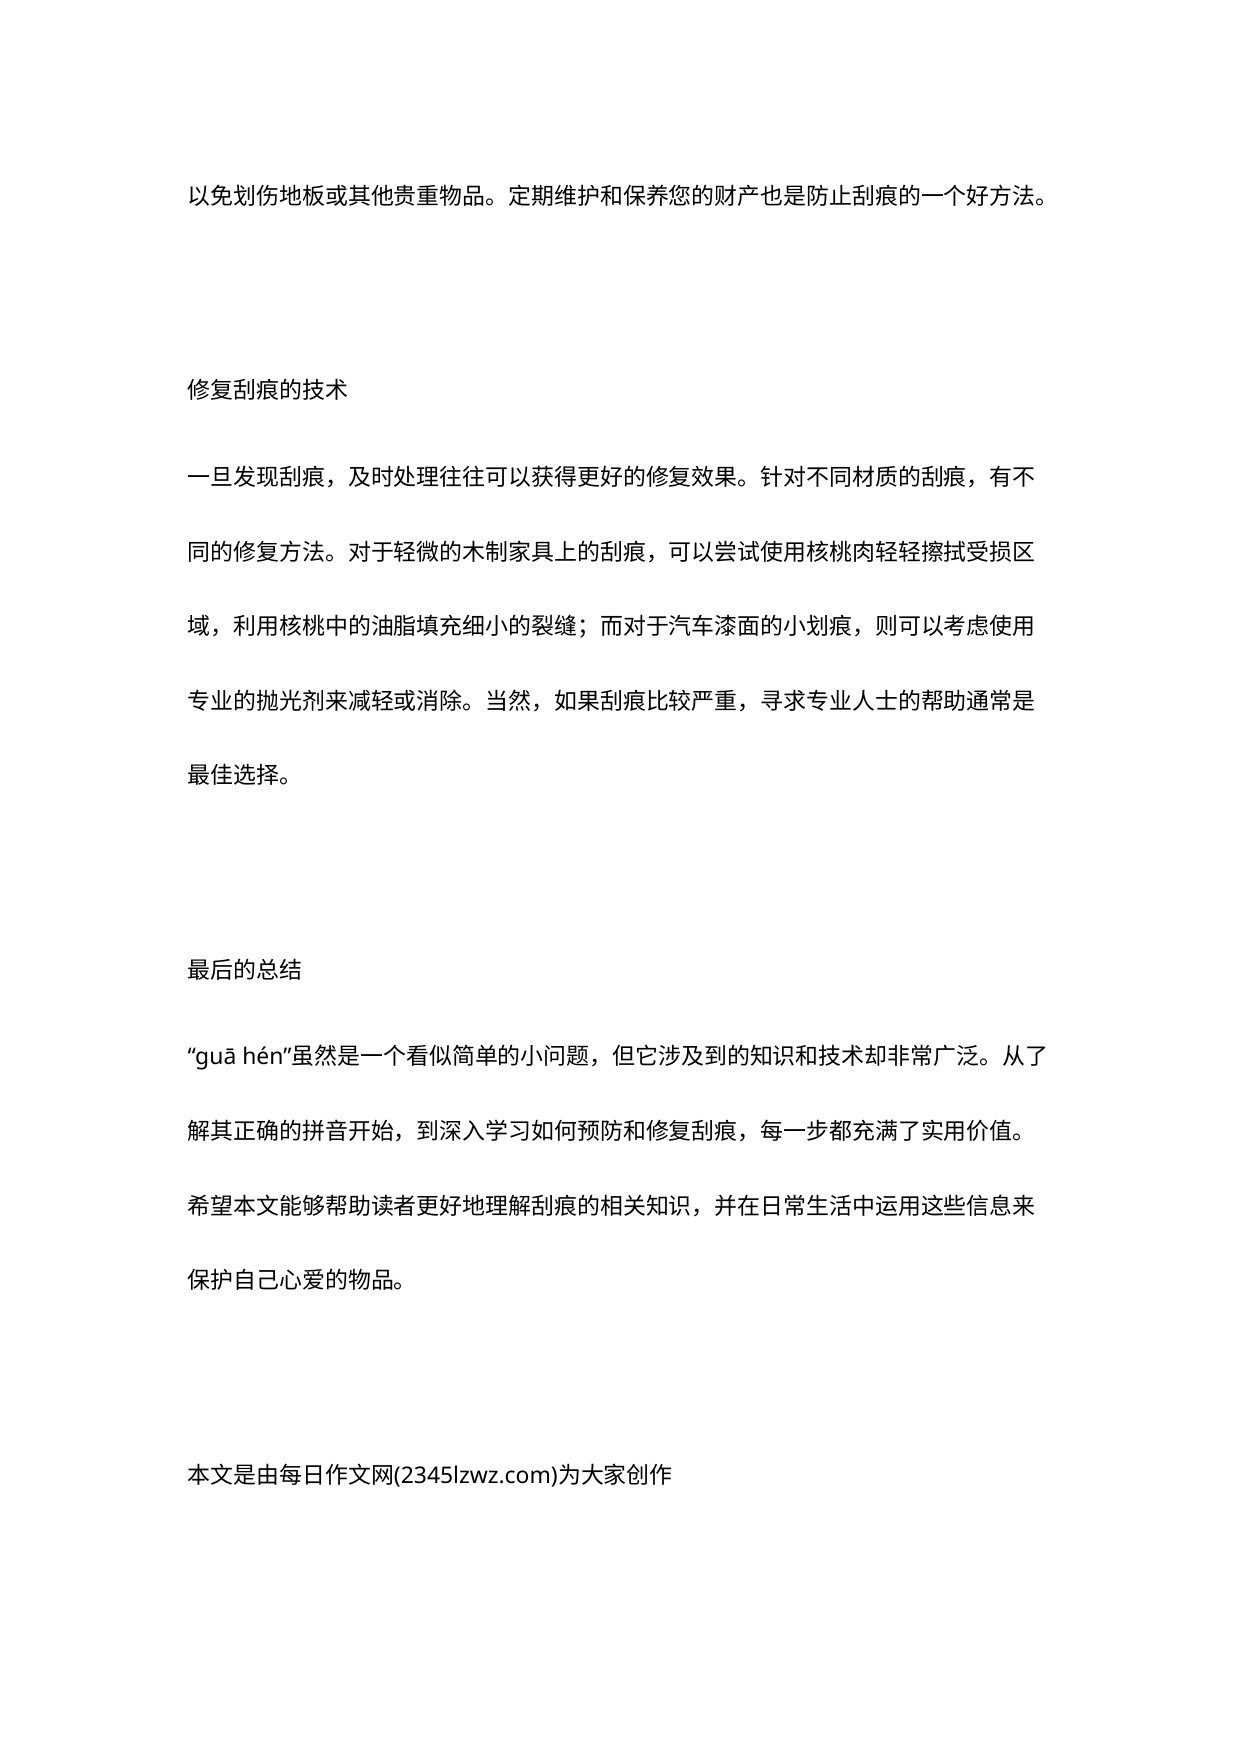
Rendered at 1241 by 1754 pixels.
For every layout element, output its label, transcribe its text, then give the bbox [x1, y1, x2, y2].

text 修复刮痕的技术 [187, 356, 1053, 421]
text 最后的总结 [187, 936, 1053, 1001]
text 本文是由每日作文网(2345lzwz.com)为大家创作 [187, 1441, 1053, 1506]
text “guā hén”虽然是一个看似简单的小问题，但它涉及到的知识和技术却非常广泛。从了解其正确的拼音开始，到深入学习如何预防和修复刮痕，每一步都充满了实用价值。希望本文能够帮助读者更好地理解刮痕的相关知识，并在日常生活中运用这些信息来保护自己心爱的物品。 [187, 1022, 1053, 1311]
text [187, 162, 1053, 227]
text 一旦发现刮痕，及时处理往往可以获得更好的修复效果。针对不同材质的刮痕，有不同的修复方法。对于轻微的木制家具上的刮痕，可以尝试使用核桃肉轻轻擦拭受损区域，利用核桃中的油脂填充细小的裂缝；而对于汽车漆面的小划痕，则可以考虑使用专业的抛光剂来减轻或消除。当然，如果刮痕比较严重，寻求专业人士的帮助通常是最佳选择。 [187, 443, 1053, 807]
